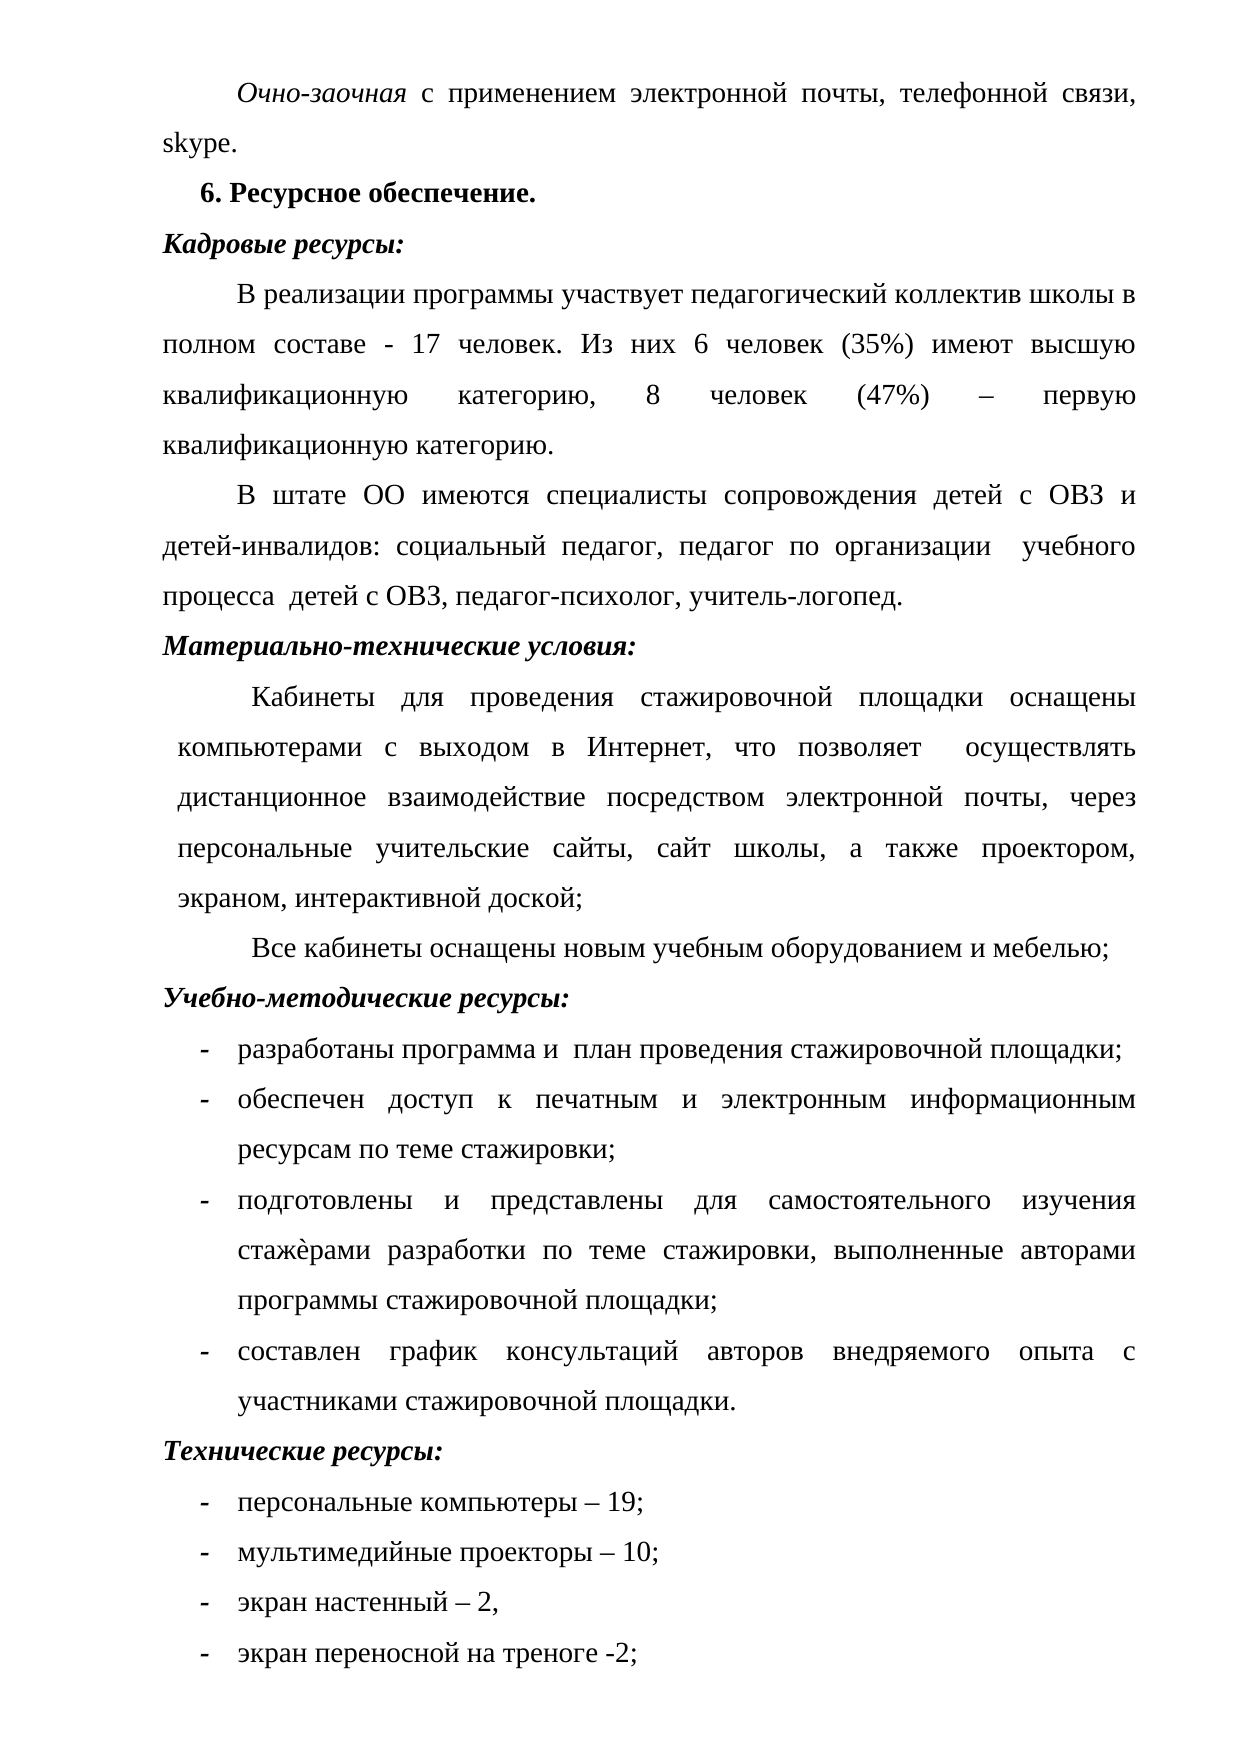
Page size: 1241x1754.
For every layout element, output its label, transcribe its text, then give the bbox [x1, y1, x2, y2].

list разработаны программа и план проведения стажировочной площадки; [200, 1031, 1137, 1064]
text Технические ресурсы: [162, 1433, 1137, 1467]
text В реализации программы участвует педагогический коллектив школы в полном составе - 17 человек. Из них 6 человек (35%) имеют высшую квалификационную категорию, 8 человек (47%) – первую квалификационную категорию. [162, 276, 1137, 461]
list экран настенный – 2, [200, 1584, 1137, 1618]
list обеспечен доступ к печатным и электронным информационным ресурсам по теме стажировки; [200, 1081, 1137, 1165]
list составлен график консультаций авторов внедряемого опыта с участниками стажировочной площадки. [200, 1333, 1137, 1417]
text Кабинеты для проведения стажировочной площадки оснащены компьютерами с выходом в Интернет, что позволяет осуществлять дистанционное взаимодействие посредством электронной почты, через персональные учительские сайты, сайт школы, а также проектором, экраном, интерактивной доской; [177, 679, 1137, 913]
list экран переносной на треноге -2; [200, 1635, 1137, 1668]
list подготовлены и представлены для самостоятельного изучения стажѐрами разработки по теме стажировки, выполненные авторами программы стажировочной площадки; [200, 1182, 1137, 1316]
text 6. Ресурсное обеспечение. [200, 176, 1137, 209]
text Все кабинеты оснащены новым учебным оборудованием и мебелью; [177, 930, 1137, 964]
text Материально-технические условия: [162, 628, 1137, 662]
text В штате ОО имеются специалисты сопровождения детей с ОВЗ и детей-инвалидов: социальный педагог, педагог по организации учебного процесса детей с ОВЗ, педагог-психолог, учитель-логопед. [162, 477, 1137, 612]
text Очно-заочная с применением электронной почты, телефонной связи, skype. [162, 75, 1137, 159]
text Учебно-методические ресурсы: [162, 981, 1137, 1014]
list персональные компьютеры – 19; [200, 1484, 1137, 1517]
text Кадровые ресурсы: [162, 226, 1137, 259]
list мультимедийные проекторы – 10; [200, 1534, 1137, 1568]
